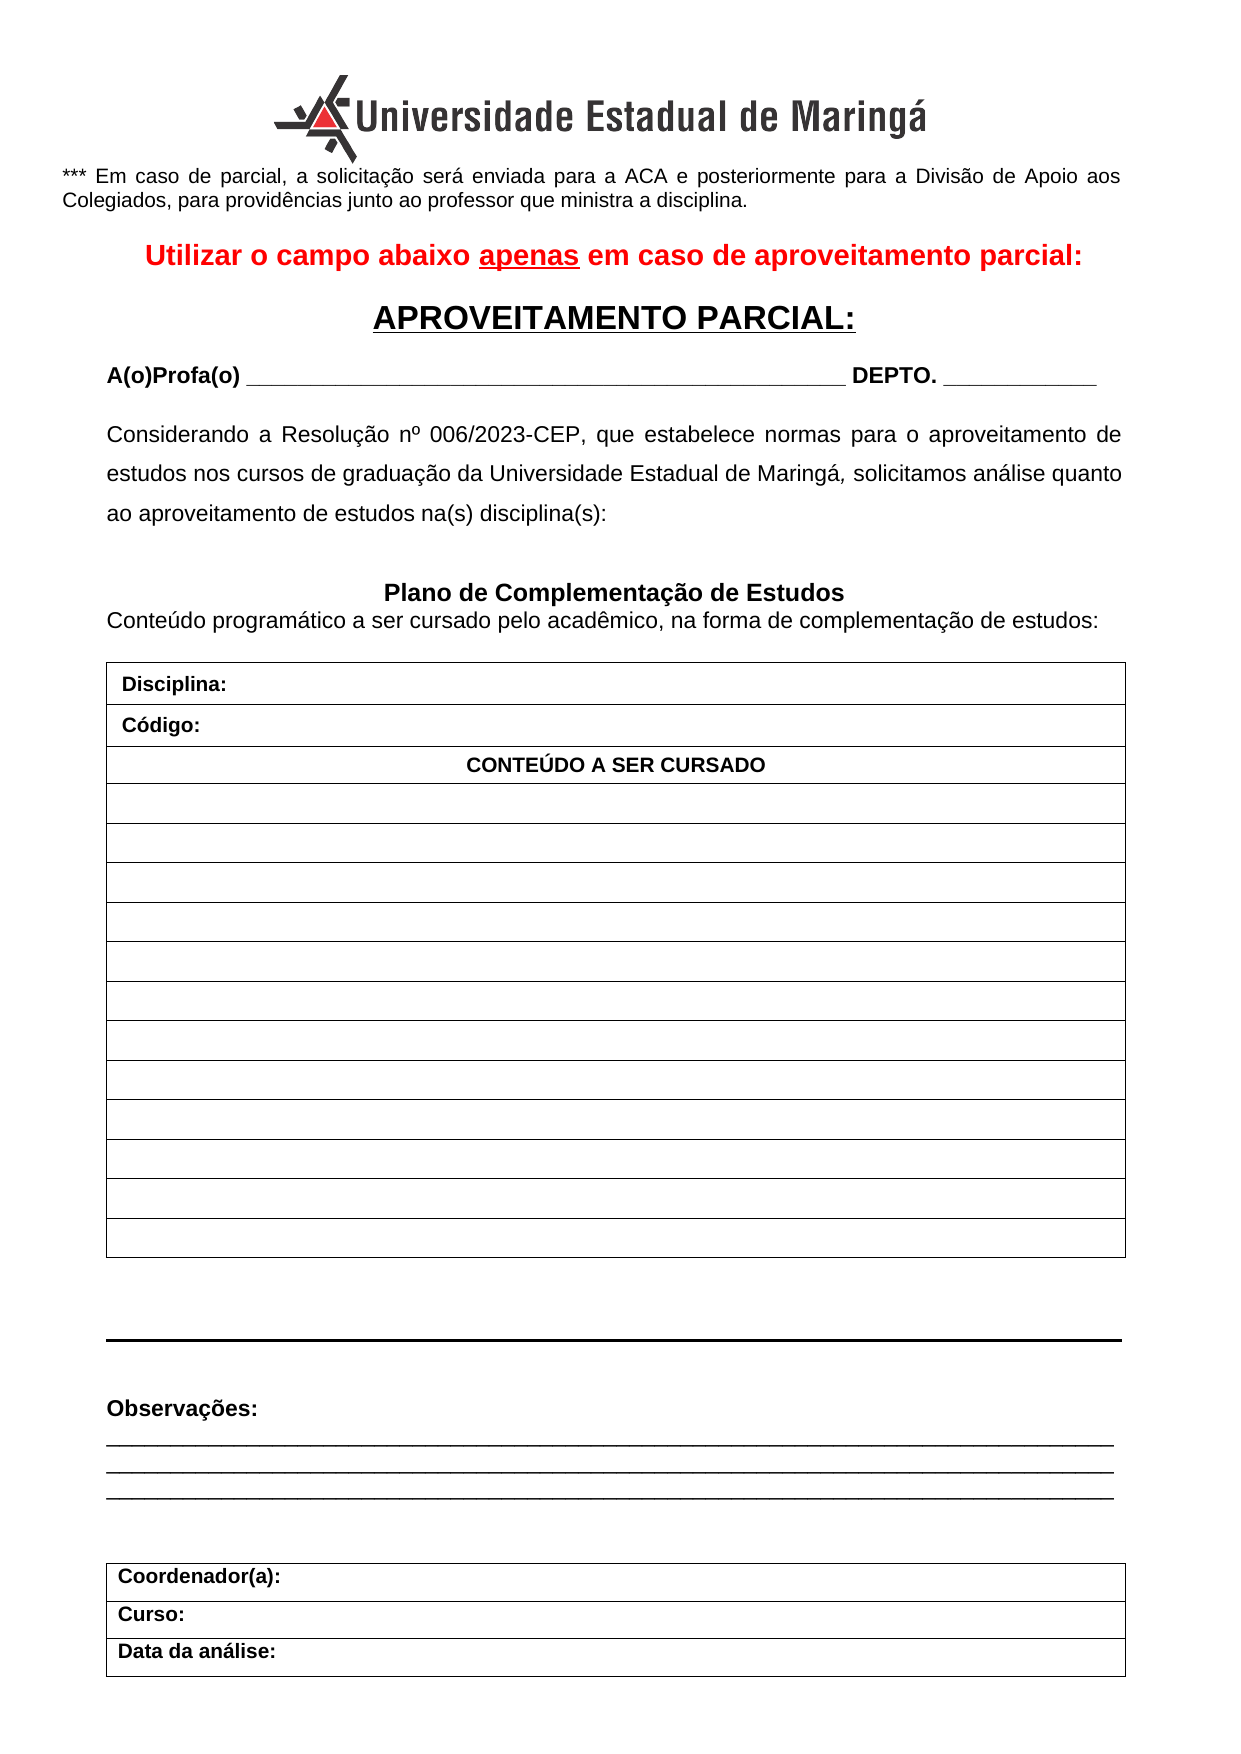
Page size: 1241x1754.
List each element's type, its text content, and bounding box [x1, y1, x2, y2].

table_cell [107, 863, 1125, 902]
text Observações: [106, 1395, 1122, 1421]
text Considerando a Resolução nº 006/2023-CEP, que estabelece normas para o aproveitamento de estudos nos cursos de graduação da Universidade Estadual de Maringá, solicitamos análise quanto ao aproveitamento de estudos na(s) disciplina(s): [106, 421, 1122, 526]
table_cell [107, 982, 1125, 1020]
text *** Em caso de parcial, a solicitação será enviada para a ACA e posteriormente para a Divisão de Apoio aos Colegiados, para providências junto ao professor que ministra a disciplina. [62, 164, 1122, 212]
table_cell CONTEÚDO A SER CURSADO [107, 747, 1125, 783]
table_cell Código: [107, 705, 1125, 746]
picture [273, 75, 926, 164]
table_cell Curso: [107, 1602, 1125, 1638]
text Conteúdo programático a ser cursado pelo acadêmico, na forma de complementação de estudos: [106, 607, 1122, 633]
table_cell Data da análise: [107, 1639, 1125, 1676]
text _____________________________________________________________________________________________________________________________________________________________________________________________________________________________________________ [106, 1421, 1122, 1500]
table_cell [107, 784, 1125, 823]
table_cell [107, 1061, 1125, 1099]
text Utilizar o campo abaixo apenas em caso de aproveitamento parcial: [106, 238, 1122, 272]
text APROVEITAMENTO PARCIAL: [106, 298, 1122, 337]
table_cell [107, 1179, 1125, 1217]
table_cell [107, 903, 1125, 941]
table_cell [107, 824, 1125, 862]
table_cell [107, 1219, 1125, 1257]
subtitle A(o)Profa(o) _______________________________________________ DEPTO. ____________ [106, 362, 1122, 388]
table_cell [107, 1021, 1125, 1059]
table_header Coordenador(a): [107, 1564, 1125, 1601]
text Plano de Complementação de Estudos [106, 578, 1122, 607]
table_cell [107, 942, 1125, 981]
table_cell [107, 1140, 1125, 1178]
table_header Disciplina: [107, 663, 1125, 704]
table_cell [107, 1100, 1125, 1138]
